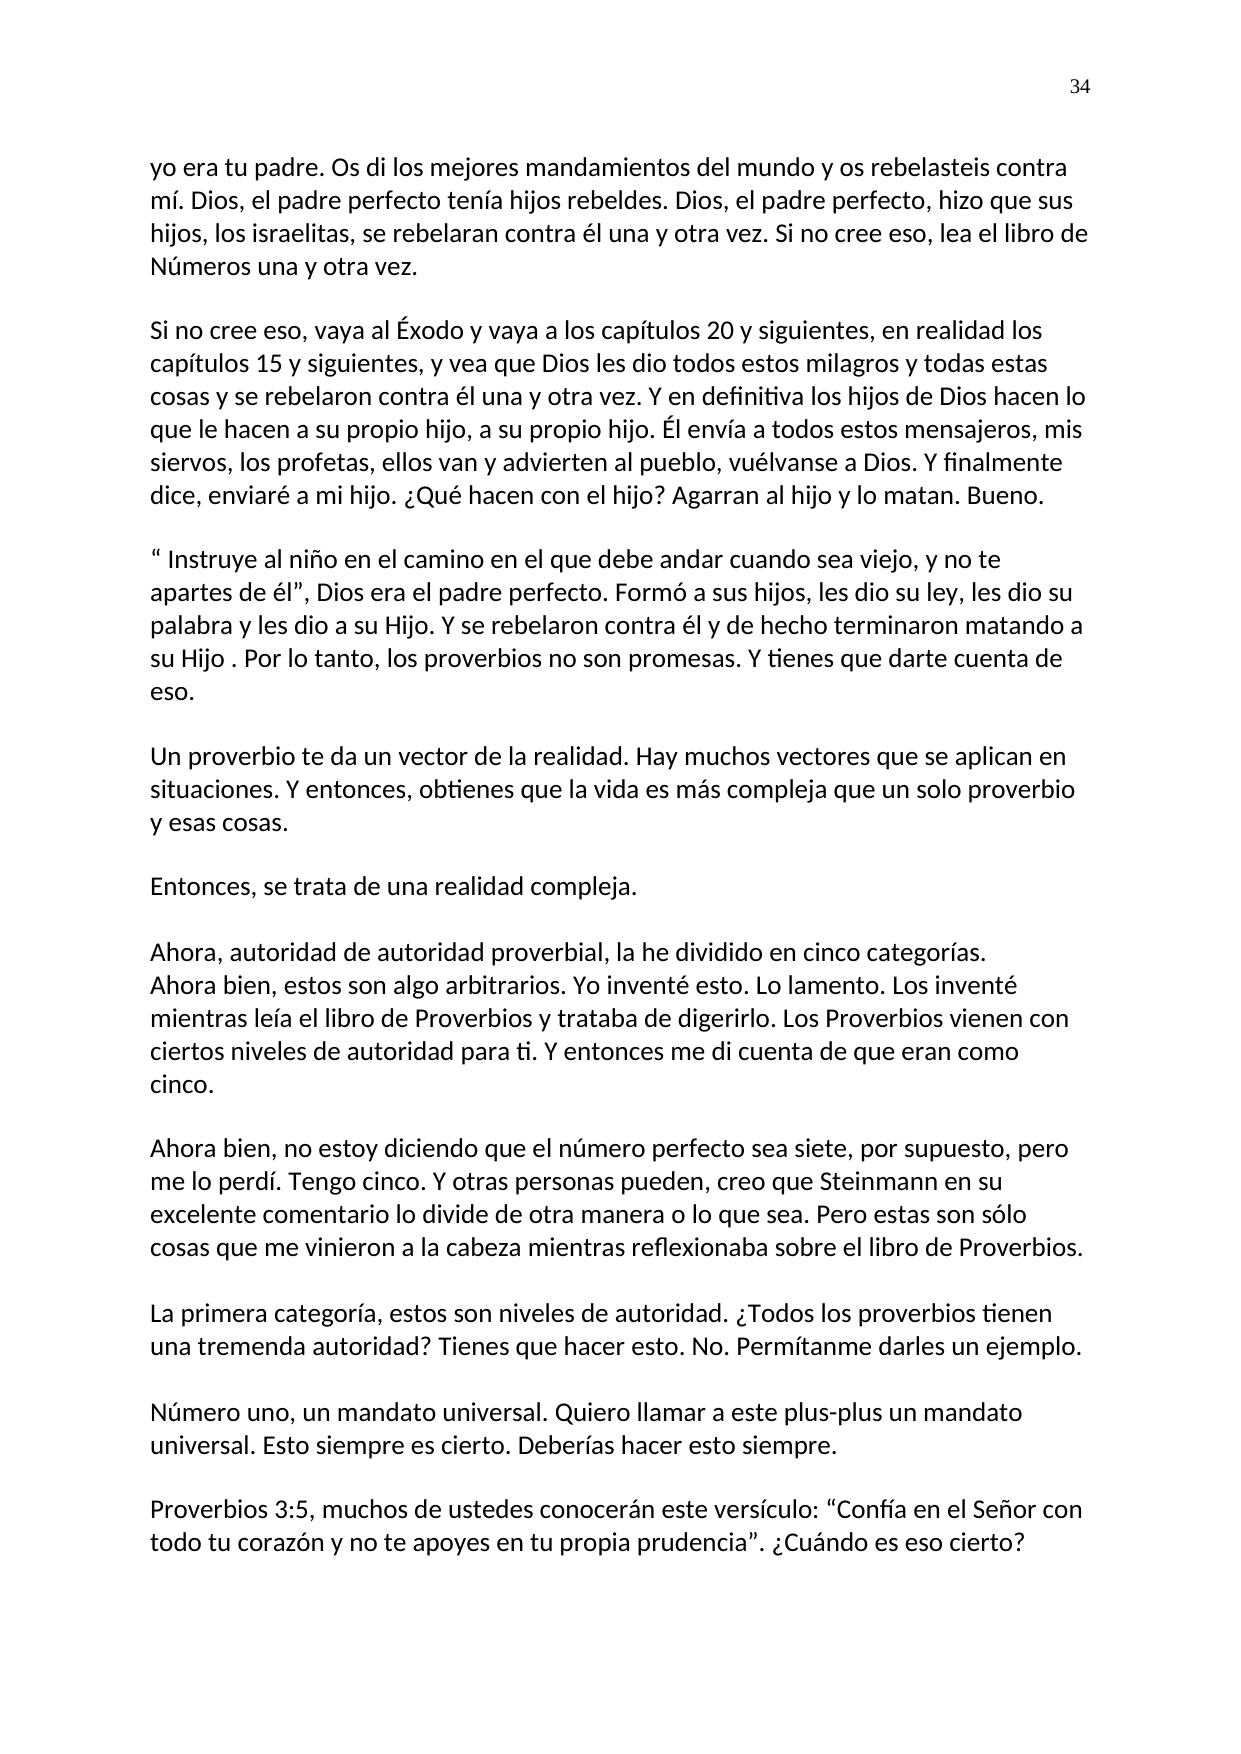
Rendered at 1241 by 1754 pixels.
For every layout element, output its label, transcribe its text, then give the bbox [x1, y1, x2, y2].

text Ahora bien, no estoy diciendo que el número perfecto sea siete, por supuesto, pero me lo perdí. Tengo cinco. Y otras personas pueden, creo que Steinmann en su excelente comentario lo divide de otra manera o lo que sea. Pero estas son sólo cosas que me vinieron a la cabeza mientras reflexionaba sobre el libro de Proverbios. [150, 1131, 1090, 1263]
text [150, 150, 1090, 282]
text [150, 1493, 1090, 1559]
text “ Instruye al niño en el camino en el que debe andar cuando sea viejo, y no te apartes de él”, Dios era el padre perfecto. Formó a sus hijos, les dio su ley, les dio su palabra y les dio a su Hijo. Y se rebelaron contra él y de hecho terminaron matando a su Hijo . Por lo tanto, los proverbios no son promesas. Y tienes que darte cuenta de eso. [150, 542, 1090, 708]
text La primera categoría, estos son niveles de autoridad. ¿Todos los proverbios tienen una tremenda autoridad? Tienes que hacer esto. No. Permítanme darles un ejemplo. [150, 1296, 1090, 1362]
text Un proverbio te da un vector de la realidad. Hay muchos vectores que se aplican en situaciones. Y entonces, obtienes que la vida es más compleja que un solo proverbio y esas cosas. [150, 739, 1090, 838]
text Ahora bien, estos son algo arbitrarios. Yo inventé esto. Lo lamento. Los inventé mientras leía el libro de Proverbios y trataba de digerirlo. Los Proverbios vienen con ciertos niveles de autoridad para ti. Y entonces me di cuenta de que eran como cinco. [150, 968, 1090, 1100]
text Entonces, se trata de una realidad compleja. [150, 869, 1090, 902]
text Ahora, autoridad de autoridad proverbial, la he dividido en cinco categorías. [150, 935, 1090, 968]
text Número uno, un mandato universal. Quiero llamar a este plus-plus un mandato universal. Esto siempre es cierto. Deberías hacer esto siempre. [150, 1395, 1090, 1461]
text Si no cree eso, vaya al Éxodo y vaya a los capítulos 20 y siguientes, en realidad los capítulos 15 y siguientes, y vea que Dios les dio todos estos milagros y todas estas cosas y se rebelaron contra él una y otra vez. Y en definitiva los hijos de Dios hacen lo que le hacen a su propio hijo, a su propio hijo. Él envía a todos estos mensajeros, mis siervos, los profetas, ellos van y advierten al pueblo, vuélvanse a Dios. Y finalmente dice, enviaré a mi hijo. ¿Qué hacen con el hijo? Agarran al hijo y lo matan. Bueno. [150, 313, 1090, 511]
